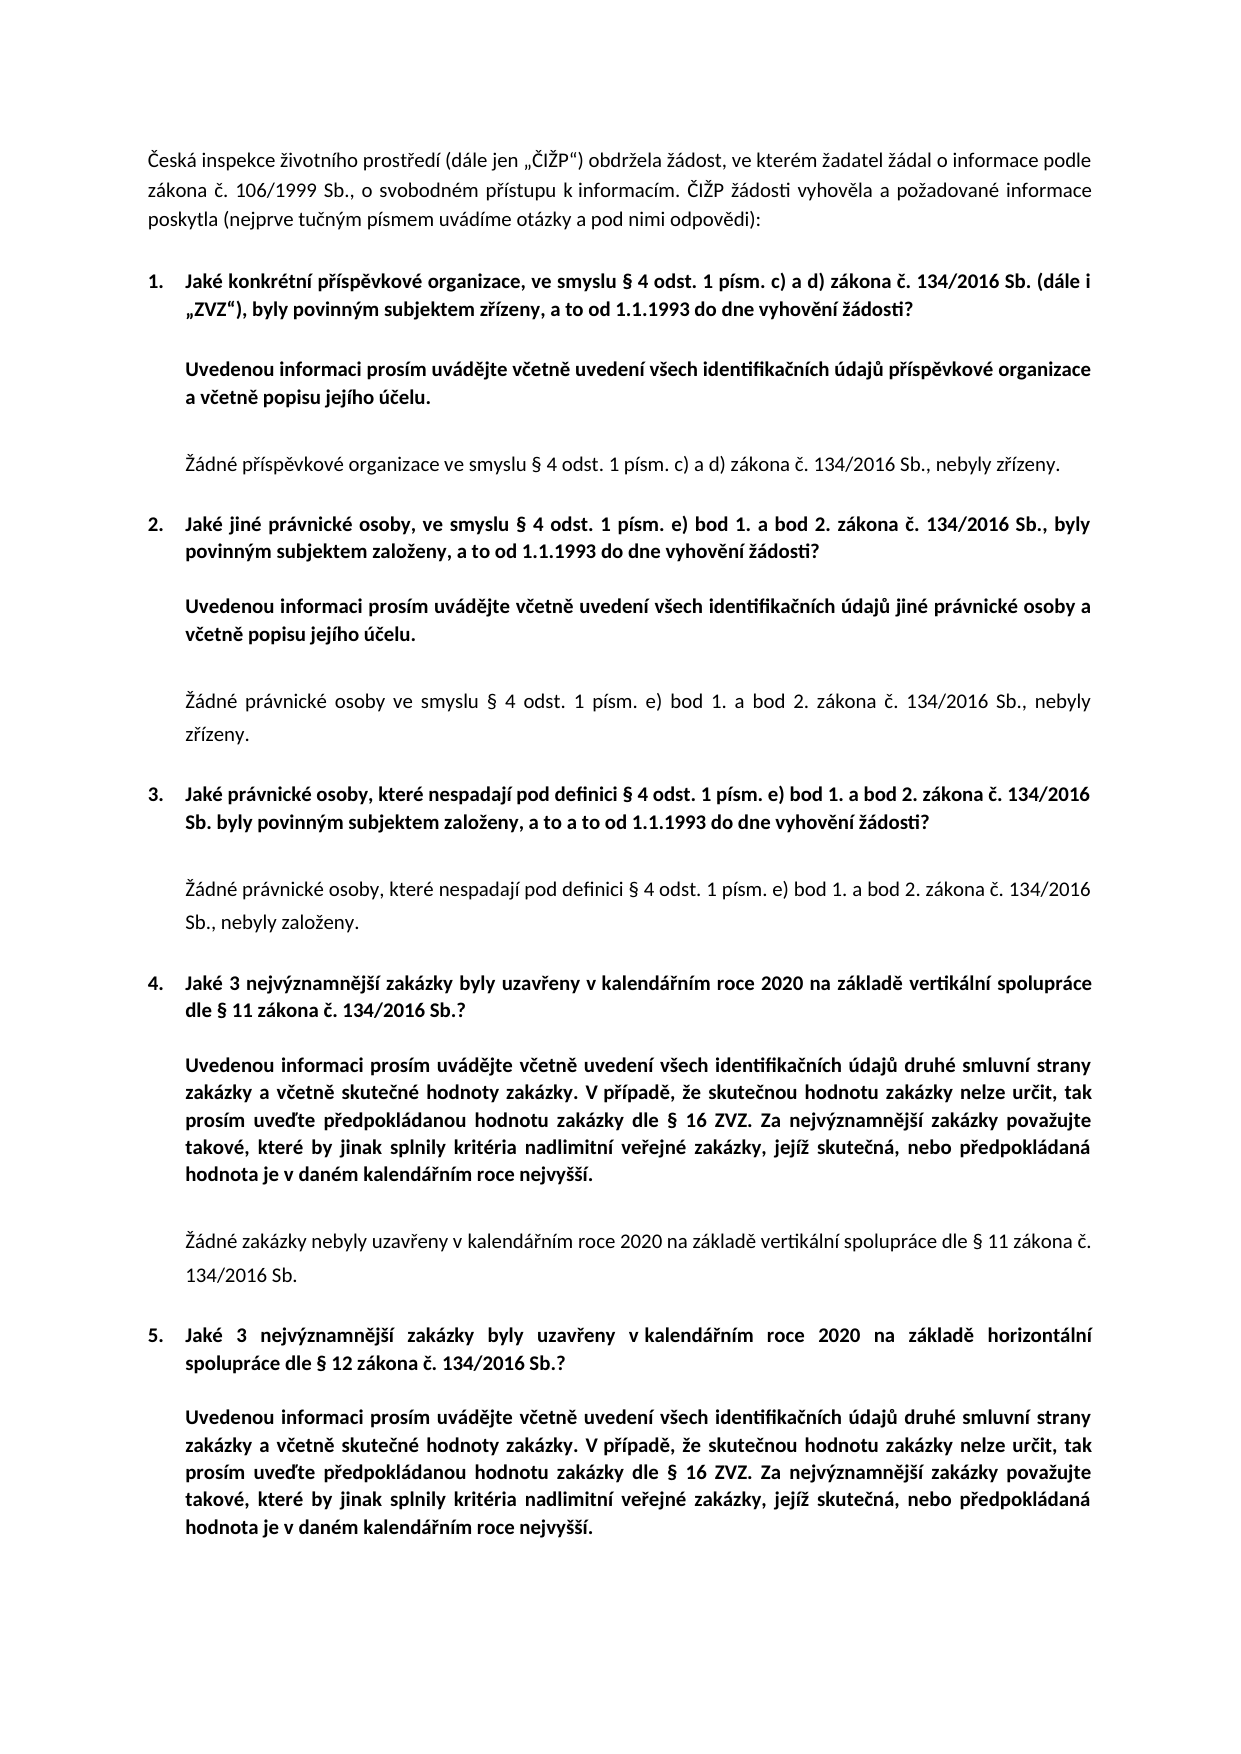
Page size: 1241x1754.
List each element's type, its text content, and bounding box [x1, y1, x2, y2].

list Jaké jiné právnické osoby, ve smyslu § 4 odst. 1 písm. e) bod bod 2. zákona č. 134/2016 Sb., byly povinným subjektem založeny, a to od 1.1.1993 do dne vyhovění žádosti? [148, 511, 1093, 564]
list Uvedenou informaci prosím uvádějte včetně uvedení všech identifikačních údajů jiné právnické osoby a včetně popisu jejího účelu. [185, 619, 1093, 646]
text Žádné příspěvkové organizace ve smyslu § 4 odst. 1 písm. c) a d) zákona č. 134/2016 Sb., nebyly zřízeny. [185, 445, 1093, 478]
list Jaké právnické osoby, které nespadají pod definici § 4 odst. 1 písm. e) bod bod 2. zákona č. 134/2016 Sb. byly povinným subjektem založeny, a to a to od 1.1.1993 do dne vyhovění žádosti? [148, 782, 1093, 834]
list Uvedenou informaci prosím uvádějte včetně uvedení všech identifikačních údajů příspěvkové organizace a včetně popisu jejího účelu. [185, 382, 1093, 409]
text Žádné zakázky nebyly uzavřeny v kalendářním roce 2020 na základě vertikální spolupráce dle § 11 zákona č. 134/2016 Sb. [185, 1222, 1093, 1289]
text Česká inspekce životního prostředí (dále jen „ČIŽP“) obdržela žádost, ve kterém žadatel žádal o informace podle zákona č. 106/1999 Sb., o svobodném přístupu k informacím. ČIŽP žádosti vyhověla a požadované informace poskytla (nejprve tučným písmem uvádíme otázky a pod nimi odpovědi): [148, 148, 1093, 231]
list Jaké konkrétní příspěvkové organizace, ve smyslu § 4 odst. 1 písm. c) a d) zákona č. 134/2016 Sb. (dále i „ZVZ“), byly povinným subjektem zřízeny, a to od 1.1.1993 do dne vyhovění žádosti? [148, 268, 1093, 321]
list Jaké 3 nejvýznamnější zakázky byly uzavřeny v kalendářním roce 2020 na základě vertikální spolupráce dle § 11 zákona č. 134/2016 Sb.? [148, 970, 1093, 1023]
text Žádné právnické osoby, které nespadají pod definici § 4 odst. 1 písm. e) bod 1. a bod 2. zákona č. 134/2016 Sb., nebyly založeny. [185, 870, 1093, 936]
list Jaké 3 nejvýznamnější zakázky byly uzavřeny v kalendářním roce 2020 na základě horizontální spolupráce dle § 12 zákona č. 134/2016 Sb.? [148, 1322, 1093, 1375]
text Žádné právnické osoby ve smyslu § 4 odst. 1 písm. e) bod 1. a bod 2. zákona č. 134/2016 Sb., nebyly zřízeny. [185, 682, 1093, 748]
